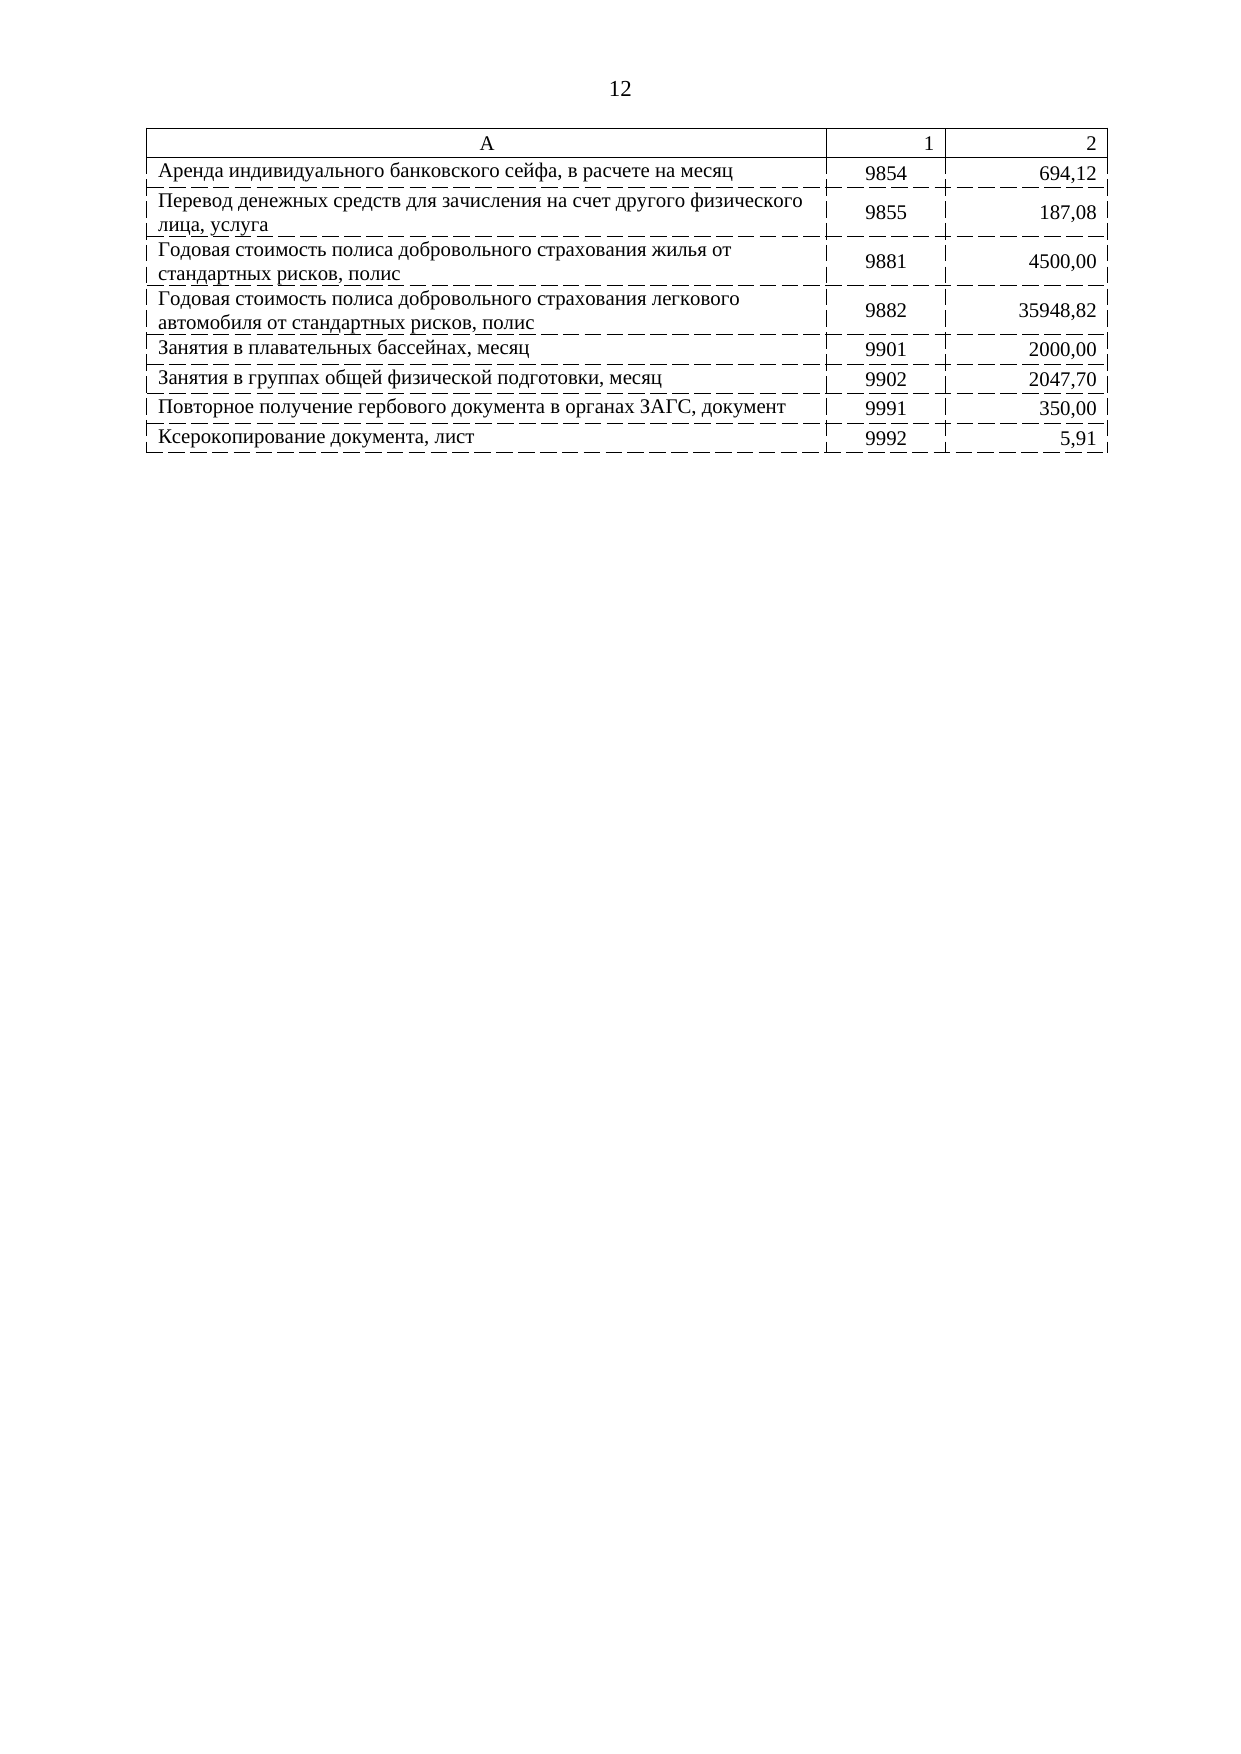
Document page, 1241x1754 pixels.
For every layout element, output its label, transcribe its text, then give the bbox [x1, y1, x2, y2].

table_cell 9992 [827, 423, 945, 452]
table_cell 350,00 [945, 393, 1107, 423]
table_header А [147, 129, 826, 157]
table_cell Занятия в группах общей физической подготовки, месяц [147, 364, 827, 393]
table_header 1 [827, 129, 945, 157]
table_cell Ксерокопирование документа, лист [147, 423, 827, 452]
table_cell Годовая стоимость полиса добровольного страхования легкового автомобиля от стандартных рисков, полис [147, 285, 827, 334]
table_header 2 [946, 129, 1107, 157]
table_cell 9902 [827, 364, 945, 393]
table_cell Аренда индивидуального банковского сейфа, в расчете на месяц [147, 158, 827, 187]
table_cell 9882 [827, 285, 945, 334]
table_cell 694,12 [945, 158, 1107, 187]
table_cell Занятия в плавательных бассейнах, месяц [147, 334, 827, 364]
table_cell 187,08 [945, 187, 1107, 236]
table_cell 9881 [827, 236, 945, 285]
table_cell Годовая стоимость полиса добровольного страхования жилья от стандартных рисков, полис [147, 236, 827, 285]
table_cell 9855 [827, 187, 945, 236]
table_cell 35948,82 [945, 285, 1107, 334]
table_cell 2047,70 [945, 364, 1107, 393]
table_cell 9854 [827, 158, 945, 187]
table_cell 9991 [827, 393, 945, 423]
table_cell 2000,00 [945, 334, 1107, 364]
table_cell Перевод денежных средств для зачисления на счет другого физического лица, услуга [147, 187, 827, 236]
table_cell 5,91 [945, 423, 1107, 452]
table_cell 9901 [827, 334, 945, 364]
table_cell 4500,00 [945, 236, 1107, 285]
table_cell Повторное получение гербового документа в органах ЗАГС, документ [147, 393, 827, 423]
